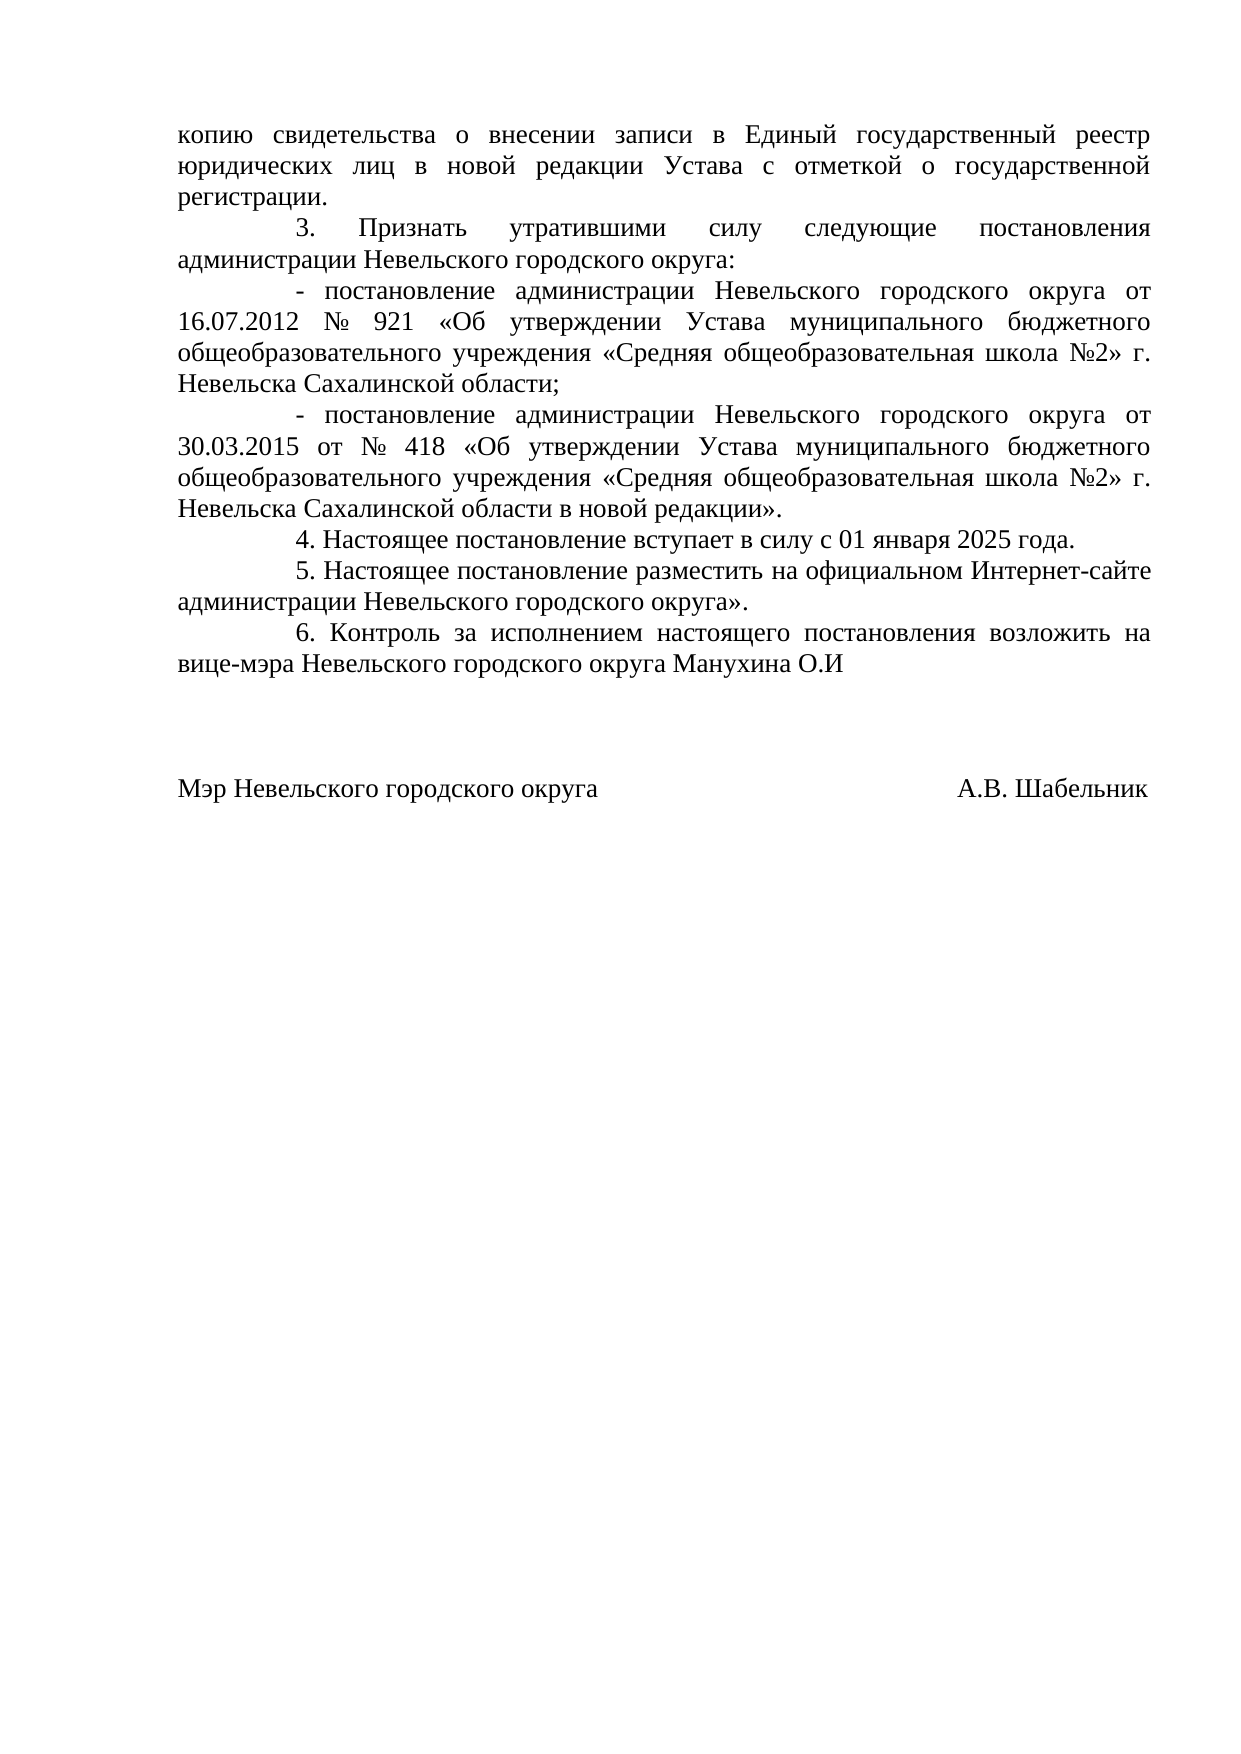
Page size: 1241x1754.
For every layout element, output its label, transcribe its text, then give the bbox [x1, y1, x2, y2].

text Мэр Невельского городского округа А.В. Шабельник [177, 772, 1152, 803]
text 5. Настоящее постановление разместить на официальном Интернет-сайте администрации Невельского городского округа». [177, 554, 1152, 616]
text - постановление администрации Невельского городского округа от 16.07.2012 № 921 «Об утверждении Устава муниципального бюджетного общеобразовательного учреждения «Средняя общеобразовательная школа №2» г. Невельска Сахалинской области; [177, 274, 1152, 398]
text 3. Признать утратившими силу следующие постановления администрации Невельского городского округа: [177, 212, 1152, 274]
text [177, 118, 1152, 212]
text 4. Настоящее постановление вступает в силу с 01 января 2025 года. [177, 523, 1152, 554]
text 6. Контроль за исполнением настоящего постановления возложить на вице-мэра Невельского городского округа Манухина О.И [177, 616, 1152, 679]
text - постановление администрации Невельского городского округа от 30.03.2015 от № 418 «Об утверждении Устава муниципального бюджетного общеобразовательного учреждения «Средняя общеобразовательная школа №2» г. Невельска Сахалинской области в новой редакции». [177, 398, 1152, 523]
